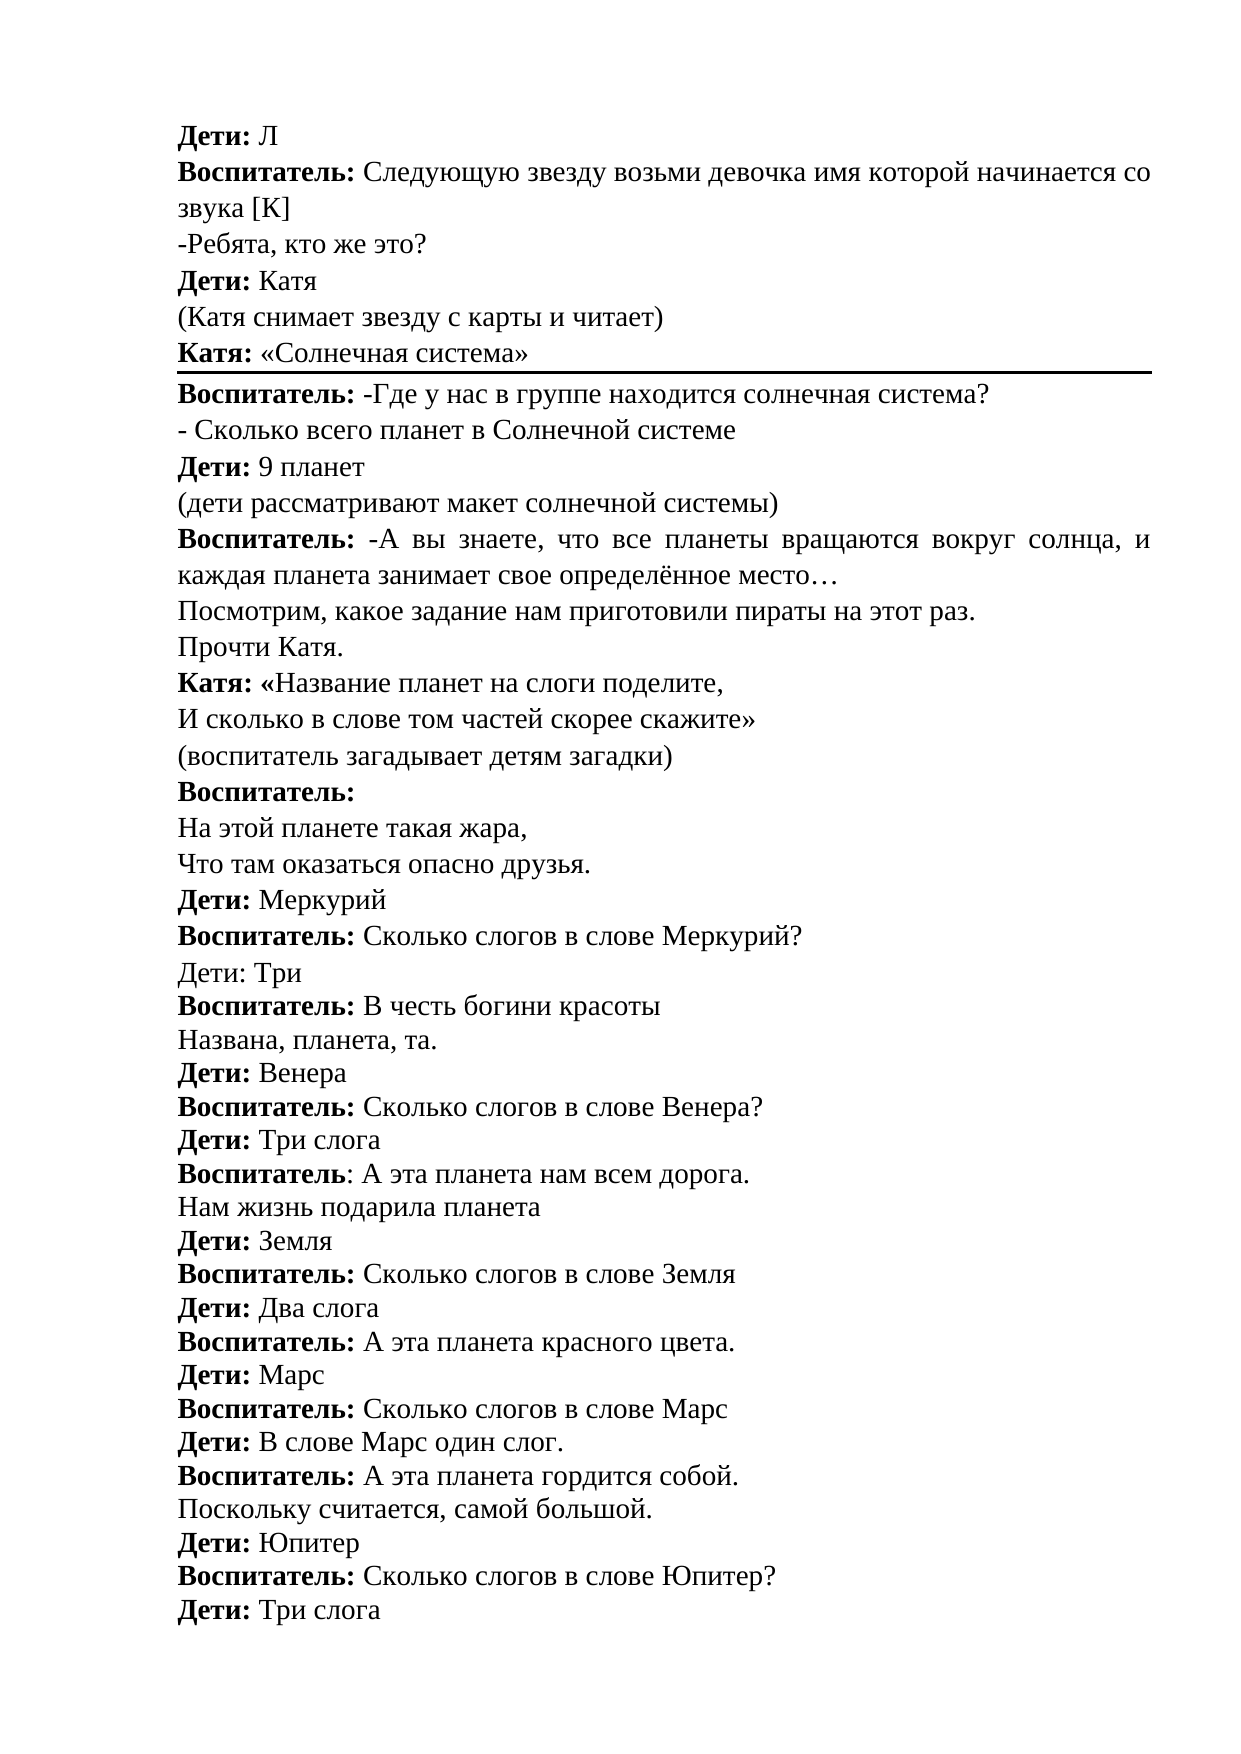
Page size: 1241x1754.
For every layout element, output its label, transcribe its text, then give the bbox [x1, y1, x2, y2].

text - Сколько всего планет в Солнечной системе [177, 412, 1152, 446]
text Воспитатель: А эта планета красного цвета. [177, 1324, 1152, 1357]
text (дети рассматривают макет солнечной системы) [177, 485, 1152, 518]
text Дети: 9 планет [177, 449, 1152, 482]
text И сколько в слове том частей скорее скажите» [177, 702, 1152, 735]
text Что там оказаться опасно друзья. [177, 846, 1152, 880]
text Дети: Три [177, 955, 1152, 988]
text Дети: Три слога [177, 1122, 1152, 1156]
text Воспитатель: [177, 774, 1152, 807]
text -Ребята, кто же это? [177, 227, 1152, 260]
text Катя: «Солнечная система» [177, 335, 1152, 371]
text Дети: Марс [177, 1357, 1152, 1391]
text Воспитатель: -А вы знаете, что все планеты вращаются вокруг солнца, и каждая планета занимает свое определённое место… [177, 521, 1152, 591]
text Дети: Л [177, 118, 1152, 152]
text Воспитатель: В честь богини красоты [177, 988, 1152, 1022]
text Катя: «Название планет на слоги поделите, [177, 666, 1152, 699]
text Воспитатель: -Где у нас в группе находится солнечная система? [177, 376, 1152, 410]
text Дети: Юпитер [177, 1525, 1152, 1558]
text Прочти Катя. [177, 629, 1152, 663]
text Дети: Три слога [177, 1592, 1152, 1626]
text (воспитатель загадывает детям загадки) [177, 738, 1152, 771]
text Дети: В слове Марс один слог. [177, 1424, 1152, 1458]
text Дети: Земля [177, 1223, 1152, 1257]
text Посмотрим, какое задание нам приготовили пираты на этот раз. [177, 593, 1152, 627]
text Воспитатель: А эта планета нам всем дорога. [177, 1156, 1152, 1189]
text Названа, планета, та. [177, 1022, 1152, 1055]
text Воспитатель: Сколько слогов в слове Марс [177, 1391, 1152, 1424]
text Дети: Венера [177, 1055, 1152, 1089]
text Поскольку считается, самой большой. [177, 1491, 1152, 1525]
text На этой планете такая жара, [177, 810, 1152, 844]
text Воспитатель: Сколько слогов в слове Венера? [177, 1089, 1152, 1122]
text Дети: Меркурий [177, 882, 1152, 916]
text Воспитатель: Сколько слогов в слове Земля [177, 1257, 1152, 1290]
text Нам жизнь подарила планета [177, 1189, 1152, 1223]
text (Катя снимает звезду с карты и читает) [177, 299, 1152, 332]
text Воспитатель: Сколько слогов в слове Юпитер? [177, 1558, 1152, 1592]
text Дети: Два слога [177, 1290, 1152, 1324]
text Воспитатель: Следующую звезду возьми девочка имя которой начинается со звука [К] [177, 154, 1152, 224]
text Дети: Катя [177, 263, 1152, 296]
text Воспитатель: Сколько слогов в слове Меркурий? [177, 918, 1152, 952]
text Воспитатель: А эта планета гордится собой. [177, 1458, 1152, 1491]
